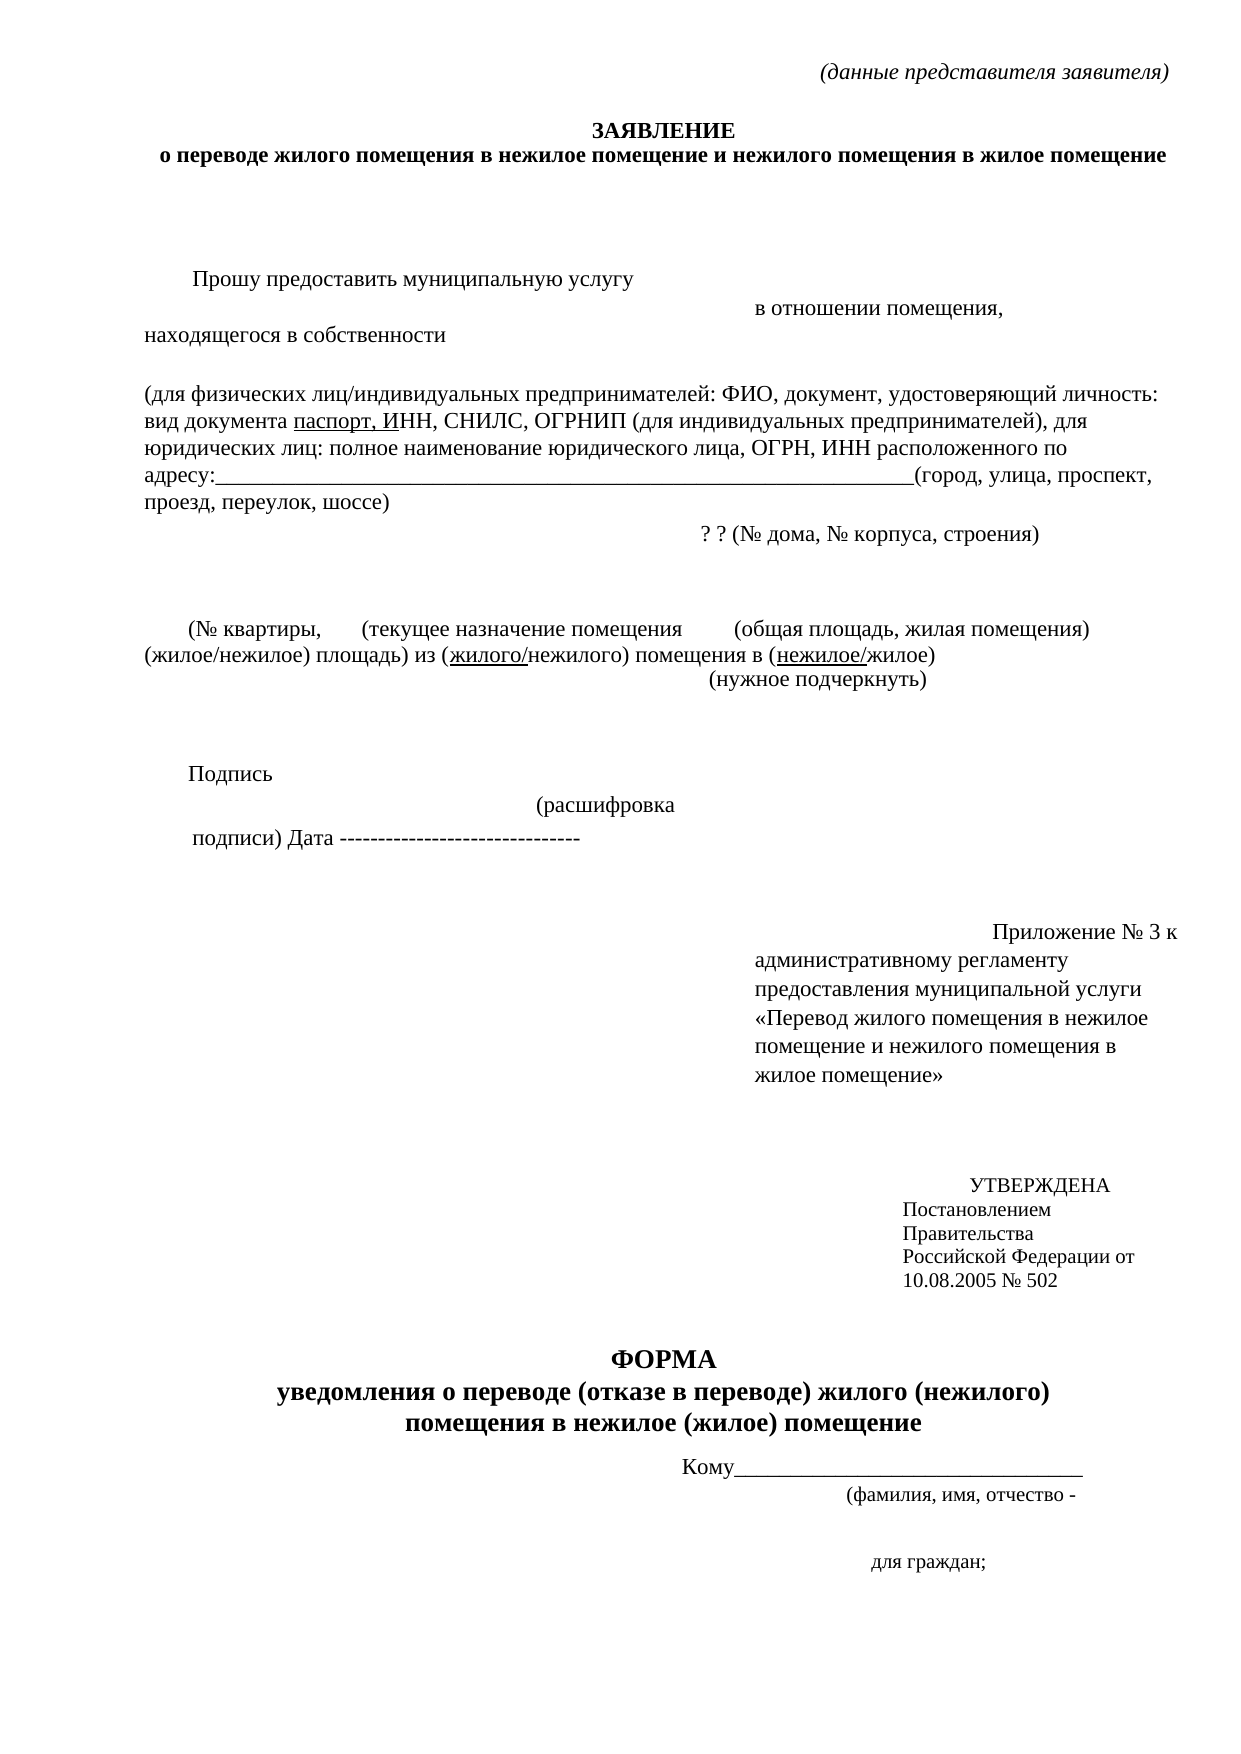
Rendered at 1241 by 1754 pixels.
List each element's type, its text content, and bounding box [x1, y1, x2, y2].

text Кому [682, 1456, 1179, 1479]
text уведомления о переводе (отказе в переводе) жилого (нежилого) помещения в нежилое (жилое) помещение [148, 1375, 1179, 1437]
text (№ квартиры, (текущее назначение помещения (общая площадь, жилая помещения) [188, 615, 1179, 642]
text находящегося в собственности [144, 324, 446, 347]
text (для физических лиц/индивидуальных предпринимателей: ФИО, документ, удостоверяющий личность: вид документа паспорт, ИНН, СНИЛС, ОГРНИП (для индивидуальных предпринимателей), для юридических лиц: полное наименование юридического лица, ОГРН, ИНН расположенного по [144, 380, 1179, 461]
text Подпись [188, 763, 1179, 786]
text (расшифровка подписи) Дата [192, 786, 768, 853]
text ? ? (№ дома, № корпуса, строения) [500, 516, 1122, 548]
text о переводе жилого помещения в нежилое помещение и нежилого помещения в жилое помещение [148, 144, 1179, 167]
text УТВЕРЖДЕНА Постановлением Правительства Российской Федерации от 10.08.2005 № 502 [902, 1174, 1141, 1292]
text Прошу предоставить муниципальную услугу [192, 268, 634, 291]
text в отношении помещения, [754, 297, 1004, 319]
text ЗАЯВЛЕНИЕ [148, 121, 1179, 143]
text Приложение № 3 к административному регламенту предоставления муниципальной услуги «Перевод жилого помещения в нежилое помещение и нежилого помещения в жилое помещение» [754, 917, 1179, 1088]
text для граждан; [871, 1552, 987, 1573]
text адресу: (город, улица, проспект, [144, 461, 1179, 488]
text проезд, переулок, шоссе) [144, 488, 1179, 515]
text (данные представителя заявителя) [820, 61, 1169, 84]
text ФОРМА [148, 1344, 1179, 1375]
text (жилое/нежилое) площадь) из (жилого/нежилого) помещения в (нежилое/жилое) [144, 642, 1179, 668]
text (нужное подчеркнуть) [709, 668, 1179, 691]
text (фамилия, имя, отчество - [846, 1485, 1179, 1506]
